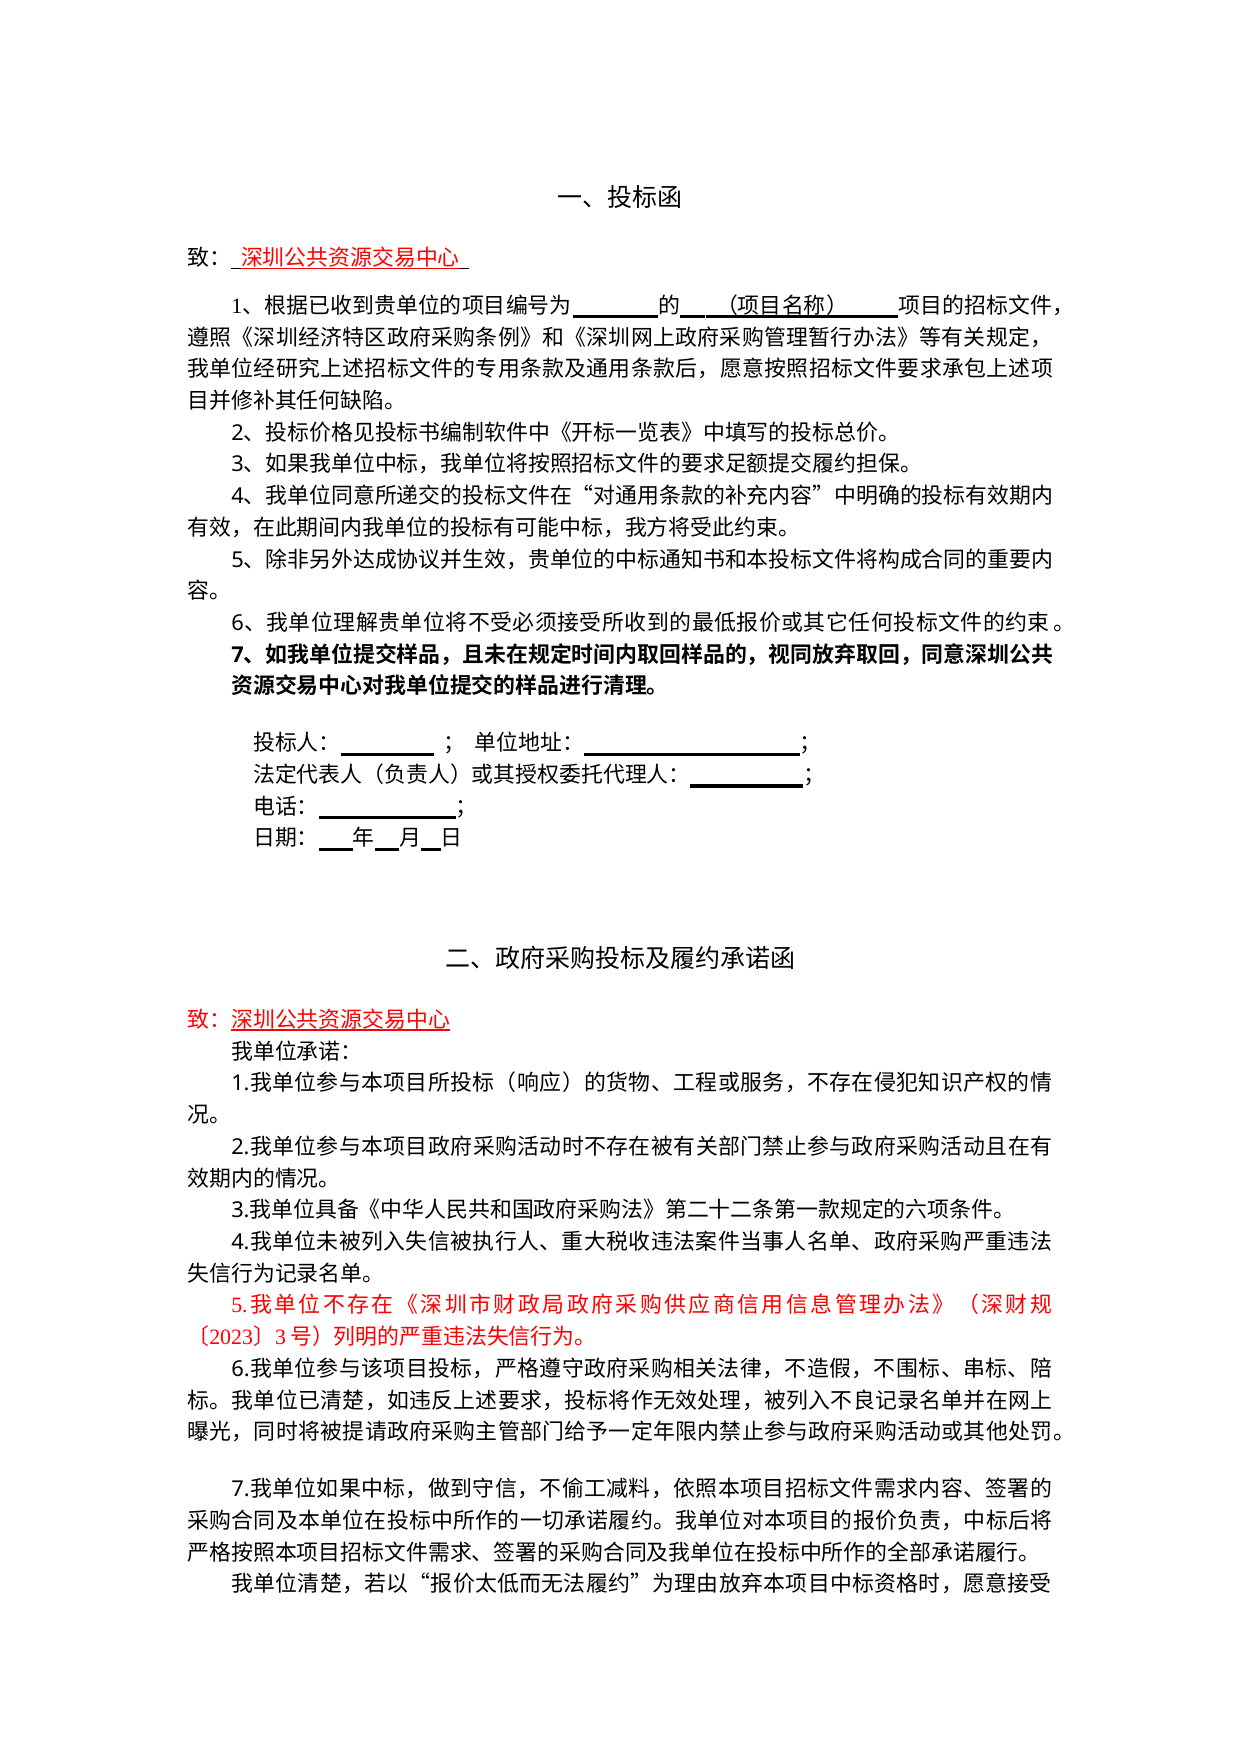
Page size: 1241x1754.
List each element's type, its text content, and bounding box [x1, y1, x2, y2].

text 4.我单位未被列入失信被执行人、重大税收违法案件当事人名单、政府采购严重违法失信行为记录名单。 [187, 1224, 1053, 1287]
subtitle 一、投标函 [187, 177, 1053, 213]
text 1、根据已收到贵单位的项目编号为 的 （项目名称） 项目的招标文件，遵照《深圳经济特区政府采购条例》和《深圳网上政府采购管理暂行办法》等有关规定，我单位经研究上述招标文件的专用条款及通用条款后，愿意按照招标文件要求承包上述项目并修补其任何缺陷。 [187, 288, 1053, 414]
subtitle 二、政府采购投标及履约承诺函 [187, 939, 1053, 975]
text 2、投标价格见投标书编制软件中《开标一览表》中填写的投标总价。 [187, 414, 1053, 446]
text 致： 深圳公共资源交易中心 [187, 240, 1053, 272]
text 6、我单位理解贵单位将不受必须接受所收到的最低报价或其它任何投标文件的约束。7、如我单位提交样品，且未在规定时间内取回样品的，视同放弃取回，同意深圳公共资源交易中心对我单位提交的样品进行清理。 [231, 605, 1053, 700]
text 电话： ； [231, 789, 1053, 820]
text 法定代表人（负责人）或其授权委托代理人： ； [231, 757, 1053, 789]
text 3、如果我单位中标，我单位将按照招标文件的要求足额提交履约担保。 [187, 446, 1053, 478]
text 2.我单位参与本项目政府采购活动时不存在被有关部门禁止参与政府采购活动且在有效期内的情况。 [187, 1129, 1053, 1192]
text 1.我单位参与本项目所投标（响应）的货物、工程或服务，不存在侵犯知识产权的情况。 [187, 1065, 1053, 1129]
text 日期： 年 月 日 [231, 820, 1053, 852]
text 投标人： ； 单位地址： ； [231, 725, 1053, 757]
text 致：深圳公共资源交易中心 [187, 1002, 1053, 1034]
text 我单位承诺： [187, 1034, 1138, 1065]
text 5、除非另外达成协议并生效，贵单位的中标通知书和本投标文件将构成合同的重要内容。 [187, 542, 1053, 605]
text 4、我单位同意所递交的投标文件在“对通用条款的补充内容”中明确的投标有效期内有效，在此期间内我单位的投标有可能中标，我方将受此约束。 [187, 478, 1053, 542]
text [187, 1566, 1053, 1598]
text 6.我单位参与该项目投标，严格遵守政府采购相关法律，不造假，不围标、串标、陪标。我单位已清楚，如违反上述要求，投标将作无效处理，被列入不良记录名单并在网上曝光，同时将被提请政府采购主管部门给予一定年限内禁止参与政府采购活动或其他处罚。 [187, 1351, 1053, 1471]
text 3.我单位具备《中华人民共和国政府采购法》第二十二条第一款规定的六项条件。 [187, 1192, 1053, 1224]
text 5.我单位不存在《深圳市财政局政府采购供应商信用信息管理办法》（深财规〔2023〕3号）列明的严重违法失信行为。 [187, 1287, 1053, 1351]
text 7.我单位如果中标，做到守信，不偷工减料，依照本项目招标文件需求内容、签署的采购合同及本单位在投标中所作的一切承诺履约。我单位对本项目的报价负责，中标后将严格按照本项目招标文件需求、签署的采购合同及我单位在投标中所作的全部承诺履行。 [187, 1471, 1053, 1566]
